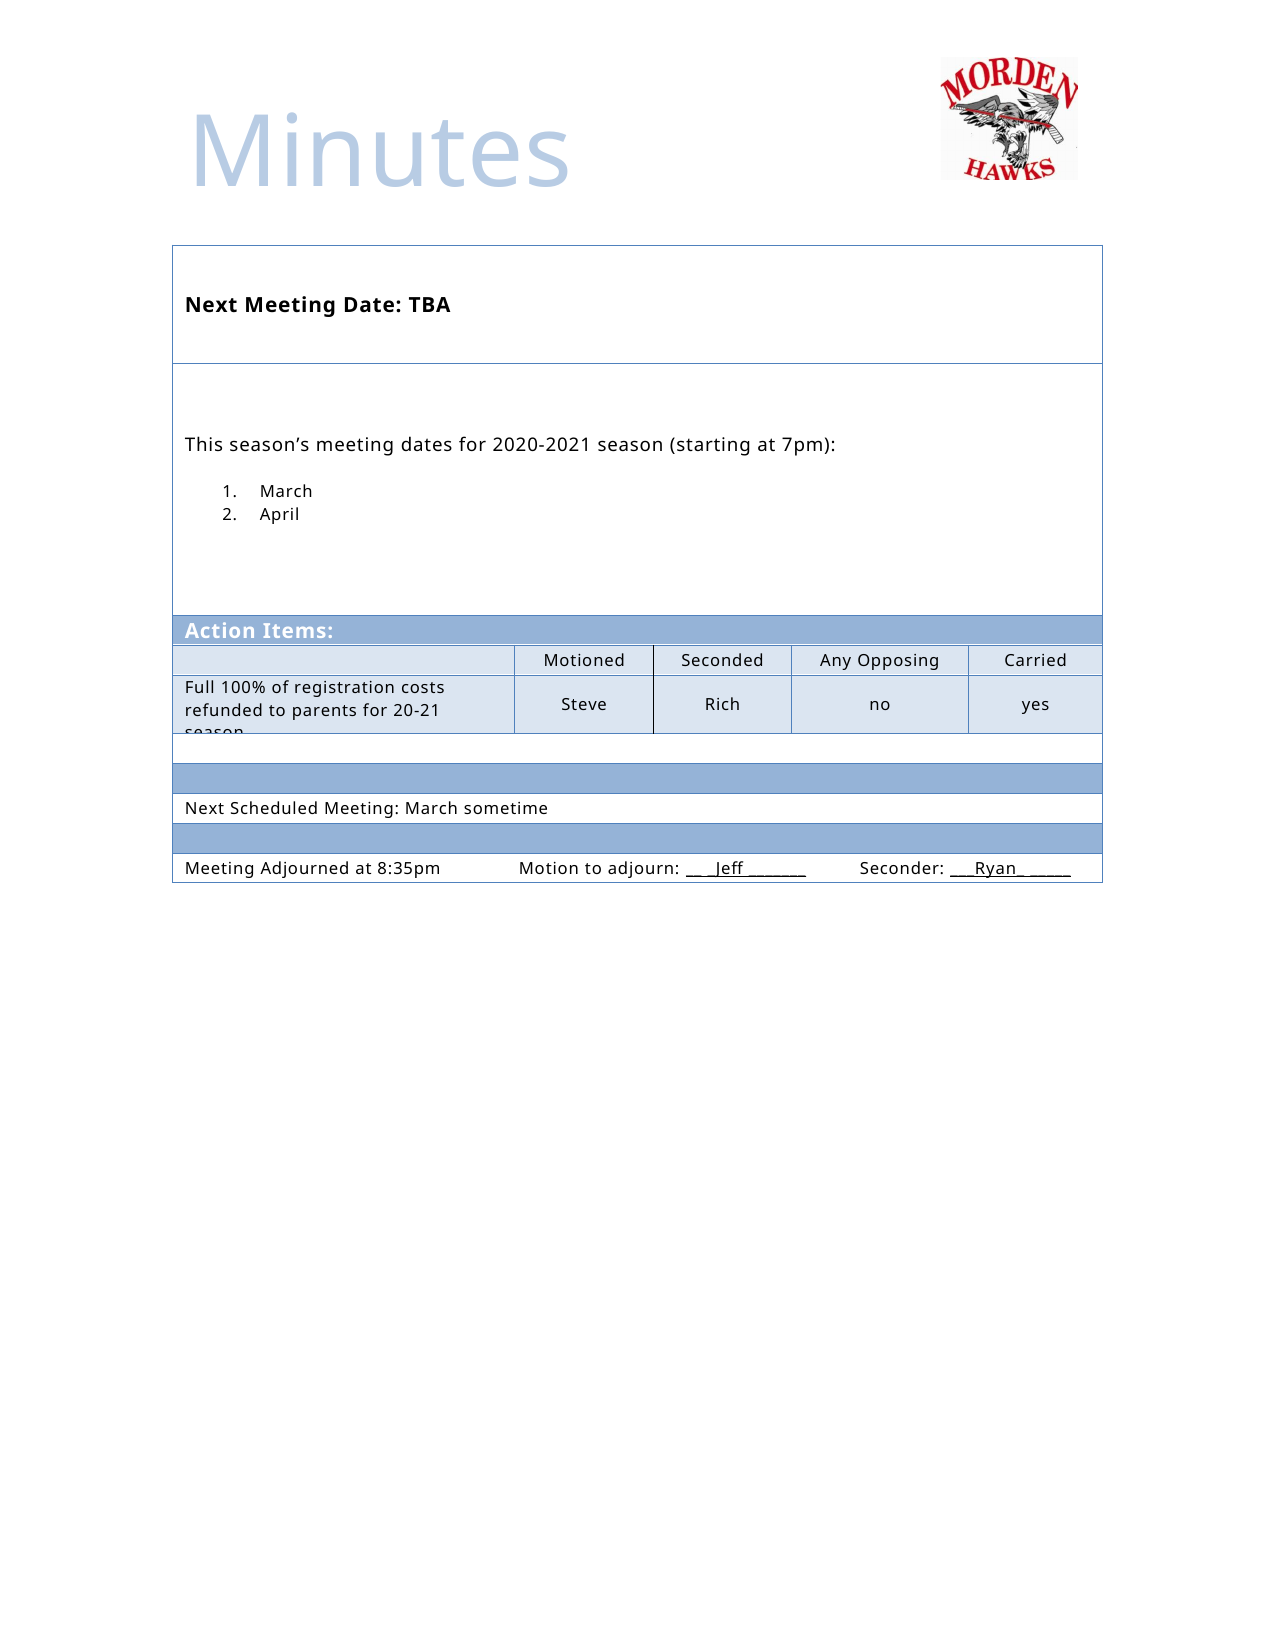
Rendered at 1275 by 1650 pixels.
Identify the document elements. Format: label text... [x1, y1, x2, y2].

table_cell Carried [969, 646, 1102, 674]
picture [940, 57, 1078, 180]
table_cell Motioned [515, 646, 653, 674]
table_cell This season’s meeting dates for 2020-2021 season (starting at 7pm): March April [173, 364, 1102, 614]
table_cell [173, 764, 1102, 793]
table_cell Any Opposing [792, 646, 968, 674]
table_cell Meeting Adjourned at 8:35pm Motion to adjourn: __ _Jeff _______ Seconder: ___Ryan_ _____ [173, 854, 1102, 882]
table_cell Next Meeting Date: TBA [173, 246, 1102, 363]
table_cell [173, 824, 1102, 853]
table_cell Steve [515, 676, 653, 733]
table_cell [173, 734, 1102, 763]
table_cell Full 100% of registration costs refunded to parents for 20-21 season. [173, 676, 514, 733]
table_cell Seconded [654, 646, 791, 674]
table_cell Next Scheduled Meeting: March sometime [173, 794, 1102, 823]
table_cell [173, 646, 514, 674]
table_cell yes [969, 676, 1102, 733]
table_cell Rich [654, 676, 791, 733]
table_cell Action Items: [173, 616, 1102, 644]
table_cell no [792, 676, 968, 733]
